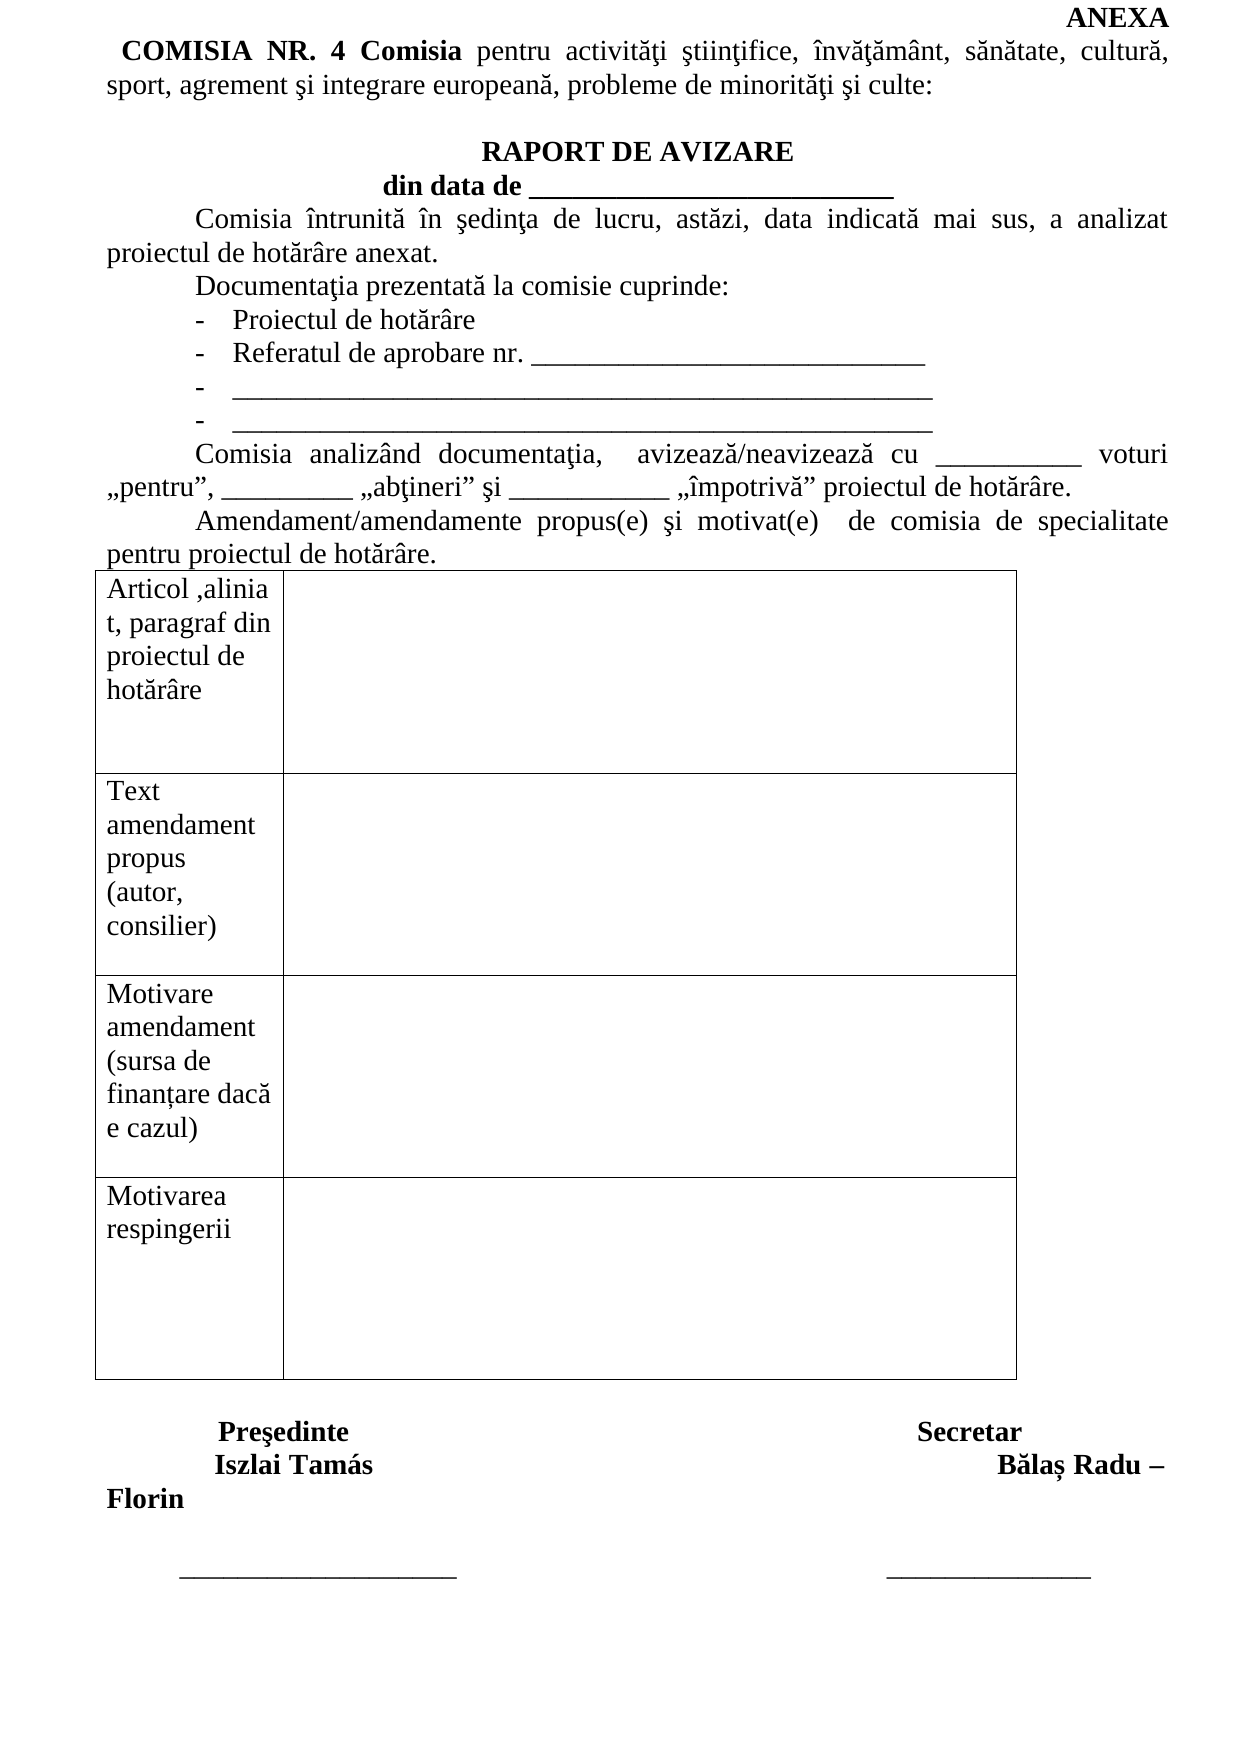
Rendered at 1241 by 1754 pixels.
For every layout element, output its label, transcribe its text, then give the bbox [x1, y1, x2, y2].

table_cell Text amendament propus (autor, consilier) [96, 774, 283, 975]
text Iszlai Tamás Bălaș Radu – Florin [106, 1447, 1169, 1514]
table_header [284, 571, 1016, 772]
text ___________________ ______________ [106, 1548, 1169, 1582]
text ANEXA [106, 0, 1169, 33]
table_cell [284, 774, 1016, 975]
text din data de _________________________ [106, 168, 1169, 201]
list Referatul de aprobare nr. ___________________________ [195, 335, 1169, 369]
table_cell [284, 976, 1016, 1177]
text Comisia întrunită în şedinţa de lucru, astăzi, data indicată mai sus, a analizat proiectul de hotărâre anexat. [106, 201, 1169, 268]
list ________________________________________________ [195, 402, 1169, 436]
text Preşedinte Secretar [106, 1414, 1169, 1447]
table_cell [284, 1178, 1016, 1379]
table_cell Motivare amendament (sursa de finanțare dacă e cazul) [96, 976, 283, 1177]
table_cell Motivarea respingerii [96, 1178, 283, 1379]
text Comisia analizând documentaţia, avizează/neavizează cu __________ voturi „pentru”, _________ „abţineri” şi ___________ „împotrivă” proiectul de hotărâre. [106, 436, 1169, 503]
table_header Articol ,aliniat, paragraf din proiectul de hotărâre [96, 571, 283, 772]
text COMISIA NR. 4 Comisia pentru activităţi ştiinţifice, învăţământ, sănătate, cultură, sport, agrement şi integrare europeană, probleme de minorităţi şi culte: [106, 33, 1169, 101]
text Amendament/amendamente propus(e) şi motivat(e) de comisia de specialitate pentru proiectul de hotărâre. [106, 503, 1169, 570]
text RAPORT DE AVIZARE [106, 134, 1169, 168]
list Proiectul de hotărâre [195, 302, 1169, 335]
list ________________________________________________ [195, 369, 1169, 402]
text Documentaţia prezentată la comisie cuprinde: [106, 268, 1169, 302]
